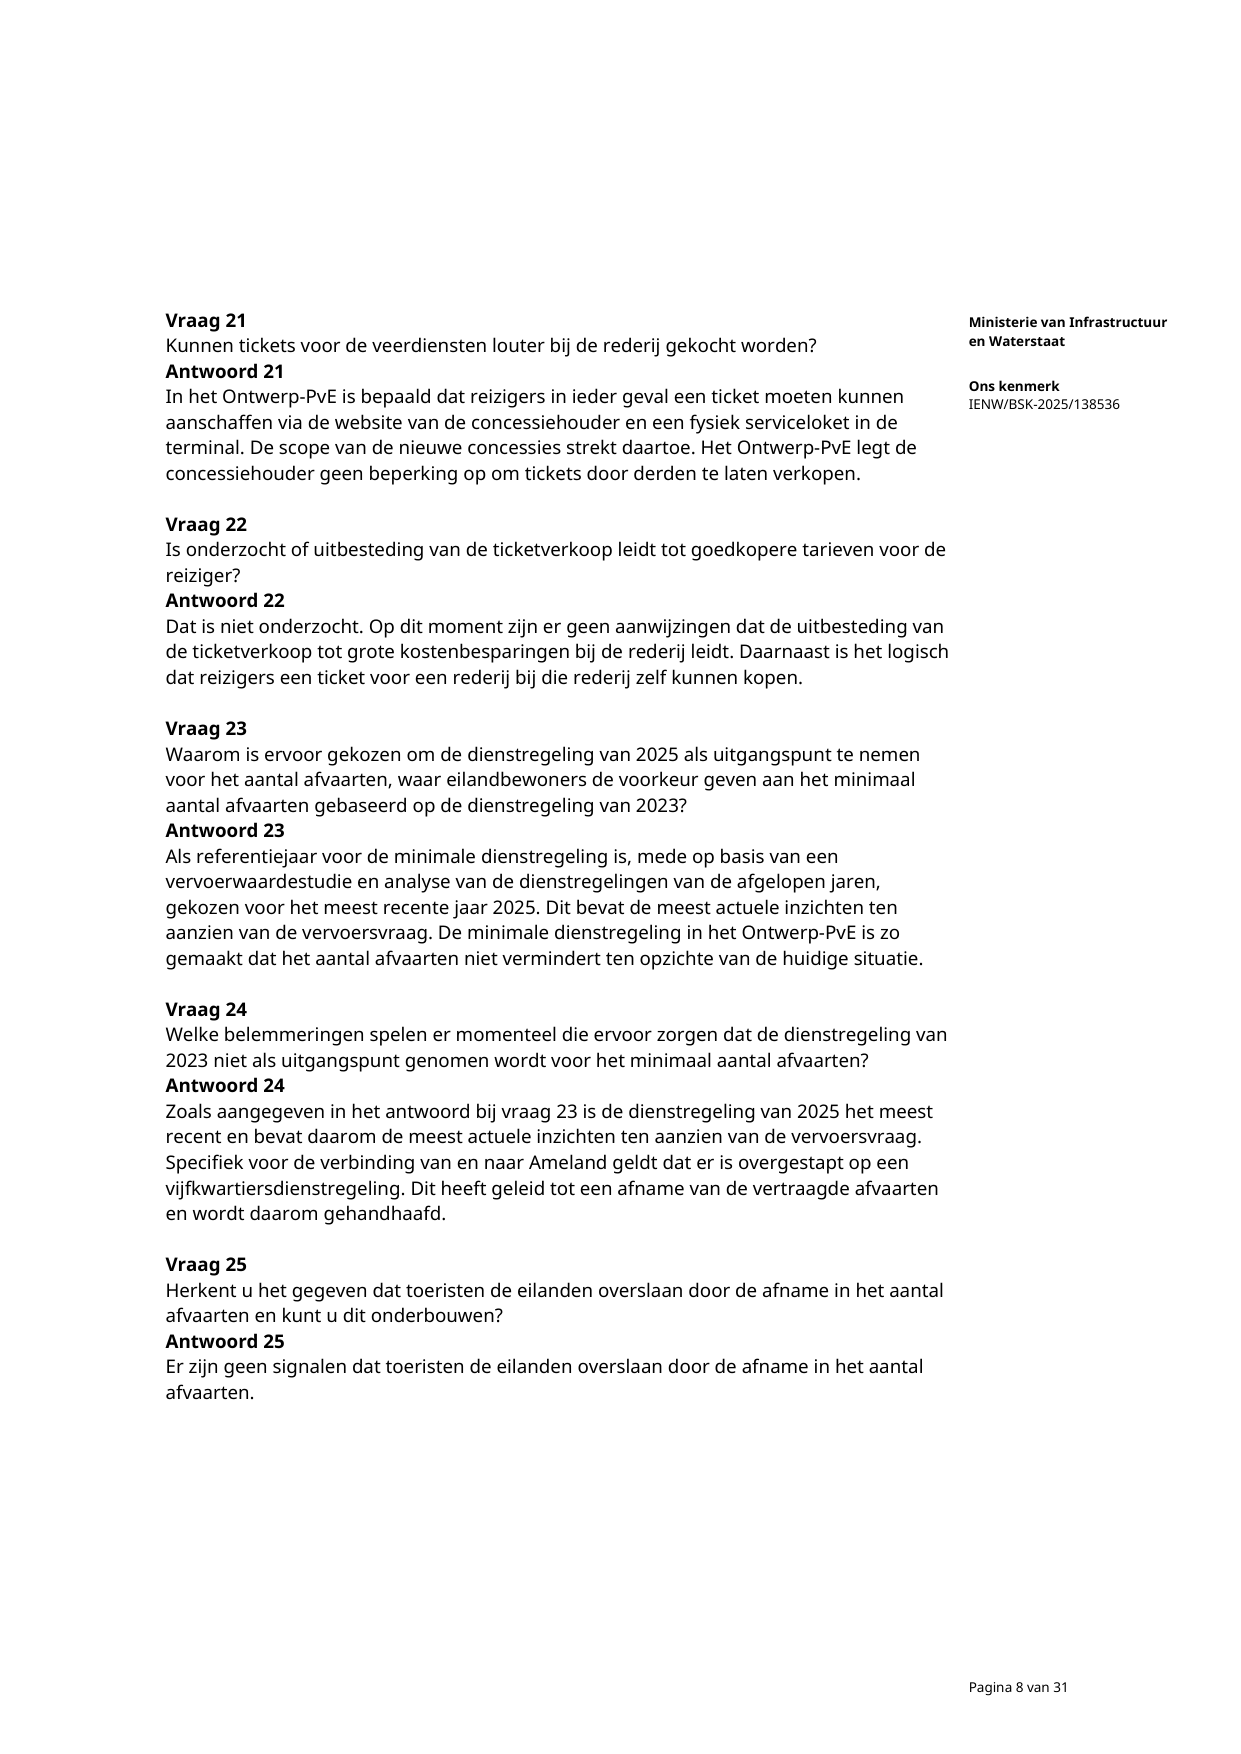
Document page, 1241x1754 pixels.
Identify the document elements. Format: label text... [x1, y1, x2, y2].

text Vraag 25 [165, 1251, 951, 1277]
text Antwoord 22 [165, 588, 951, 613]
text Vraag 21 [165, 307, 951, 333]
text Welke belemmeringen spelen er momenteel die ervoor zorgen dat de dienstregeling van 2023 niet als uitgangspunt genomen wordt voor het minimaal aantal afvaarten? [165, 1022, 951, 1073]
text Dat is niet onderzocht. Op dit moment zijn er geen aanwijzingen dat de uitbesteding van de ticketverkoop tot grote kostenbesparingen bij de rederij leidt. Daarnaast is het logisch dat reizigers een ticket voor een rederij bij die rederij zelf kunnen kopen. [165, 613, 951, 690]
text Antwoord 25 [165, 1328, 951, 1353]
text Antwoord 23 [165, 817, 951, 843]
text Vraag 24 [165, 996, 951, 1022]
text Herkent u het gegeven dat toeristen de eilanden overslaan door de afname in het aantal afvaarten en kunt u dit onderbouwen? [165, 1277, 951, 1328]
text In het Ontwerp-PvE is bepaald dat reizigers in ieder geval een ticket moeten kunnen aanschaffen via de website van de concessiehouder en een fysiek serviceloket in de terminal. De scope van de nieuwe concessies strekt daartoe. Het Ontwerp-PvE legt de concessiehouder geen beperking op om tickets door derden te laten verkopen. [165, 384, 951, 486]
text Zoals aangegeven in het antwoord bij vraag 23 is de dienstregeling van 2025 het meest recent en bevat daarom de meest actuele inzichten ten aanzien van de vervoersvraag. Specifiek voor de verbinding van en naar Ameland geldt dat er is overgestapt op een vijfkwartiersdienstregeling. Dit heeft geleid tot een afname van de vertraagde afvaarten en wordt daarom gehandhaafd. [165, 1098, 951, 1226]
text Er zijn geen signalen dat toeristen de eilanden overslaan door de afname in het aantal afvaarten. [165, 1353, 951, 1404]
text Vraag 22 [165, 511, 951, 537]
text Antwoord 24 [165, 1073, 951, 1098]
text Vraag 23 [165, 715, 951, 741]
text Antwoord 21 [165, 358, 951, 384]
text Kunnen tickets voor de veerdiensten louter bij de rederij gekocht worden? [165, 333, 951, 358]
text Als referentiejaar voor de minimale dienstregeling is, mede op basis van een vervoerwaardestudie en analyse van de dienstregelingen van de afgelopen jaren, gekozen voor het meest recente jaar 2025. Dit bevat de meest actuele inzichten ten aanzien van de vervoersvraag. De minimale dienstregeling in het Ontwerp-PvE is zo gemaakt dat het aantal afvaarten niet vermindert ten opzichte van de huidige situatie. [165, 843, 951, 971]
text Is onderzocht of uitbesteding van de ticketverkoop leidt tot goedkopere tarieven voor de reiziger? [165, 537, 951, 588]
text Waarom is ervoor gekozen om de dienstregeling van 2025 als uitgangspunt te nemen voor het aantal afvaarten, waar eilandbewoners de voorkeur geven aan het minimaal aantal afvaarten gebaseerd op de dienstregeling van 2023? [165, 741, 951, 817]
